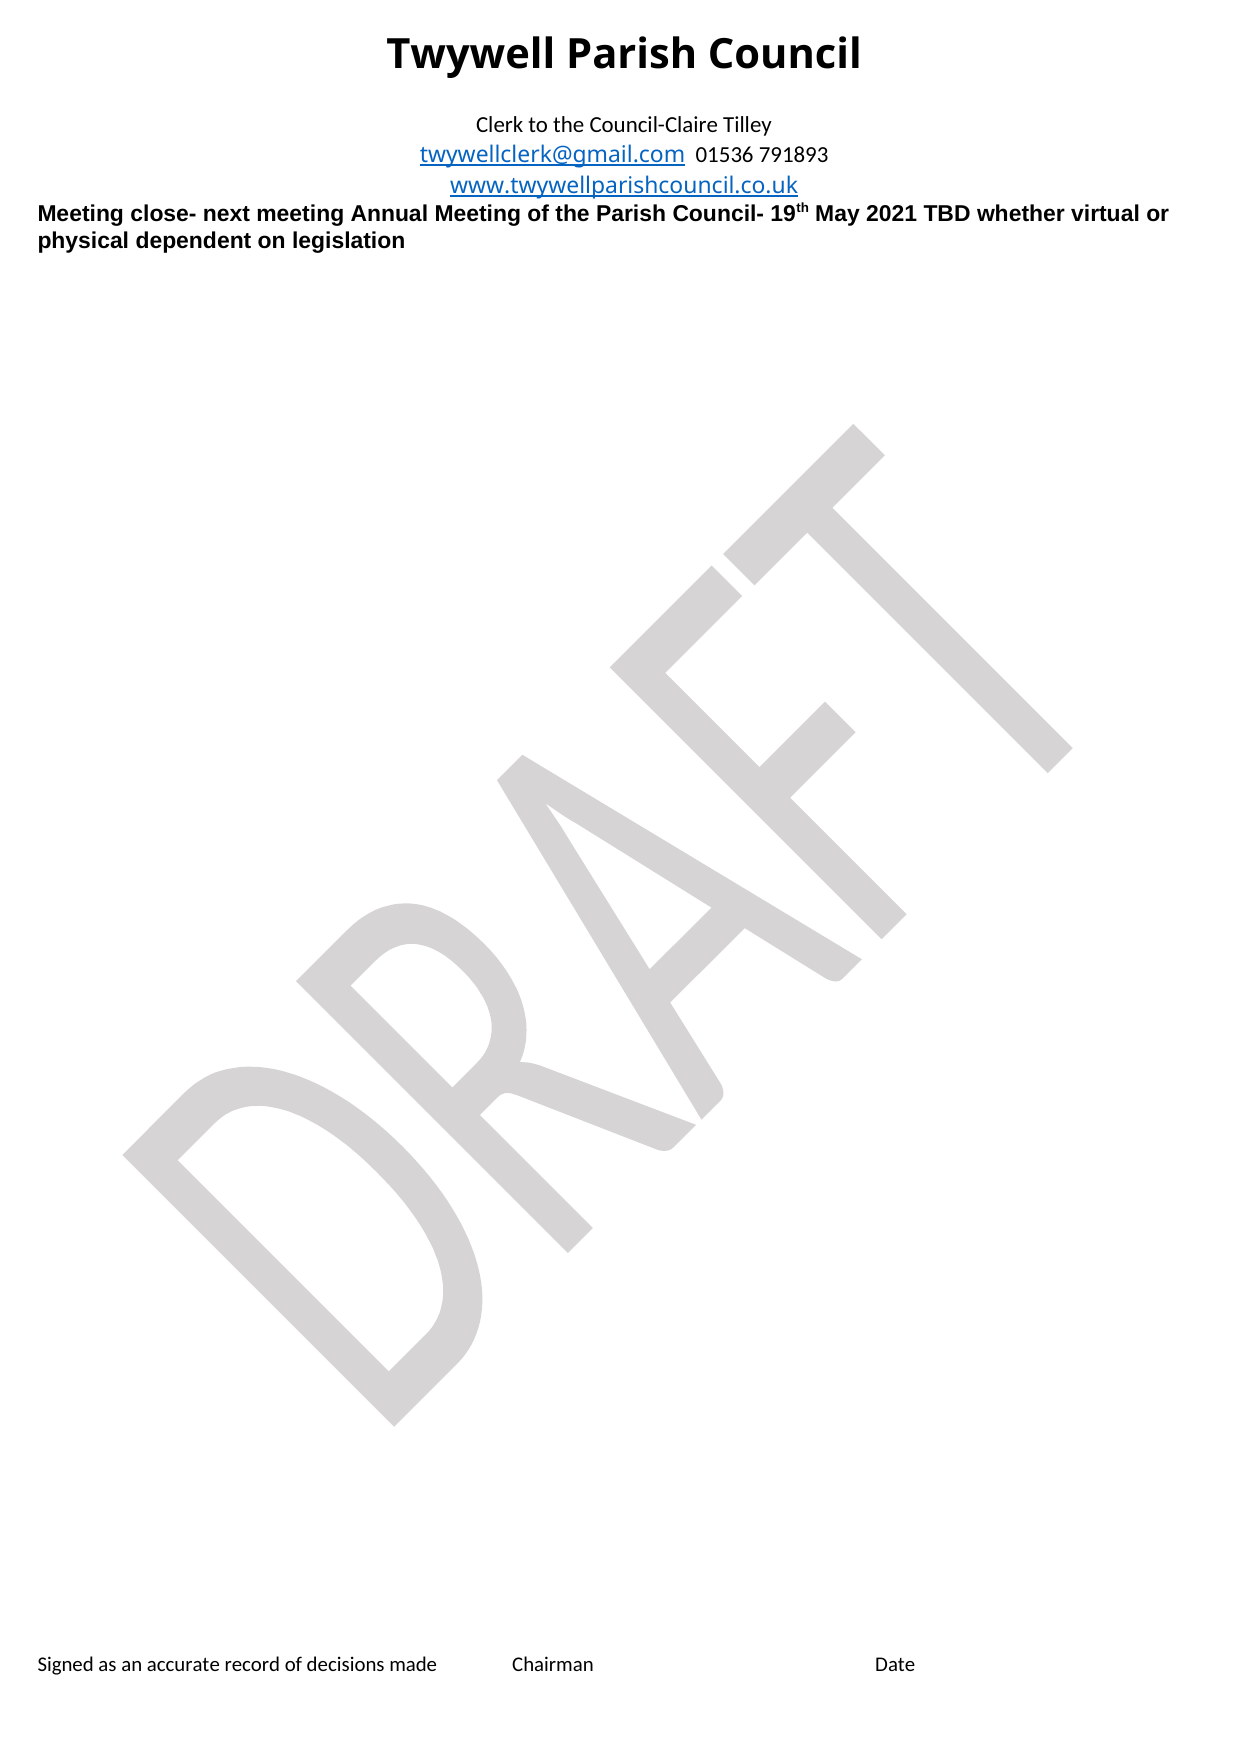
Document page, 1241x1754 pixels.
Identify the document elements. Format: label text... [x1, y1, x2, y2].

text Meeting close- next meeting Annual Meeting of the Parish Council- 19th May 2021 TBD whether virtual or physical dependent on legislation [37, 200, 1181, 253]
